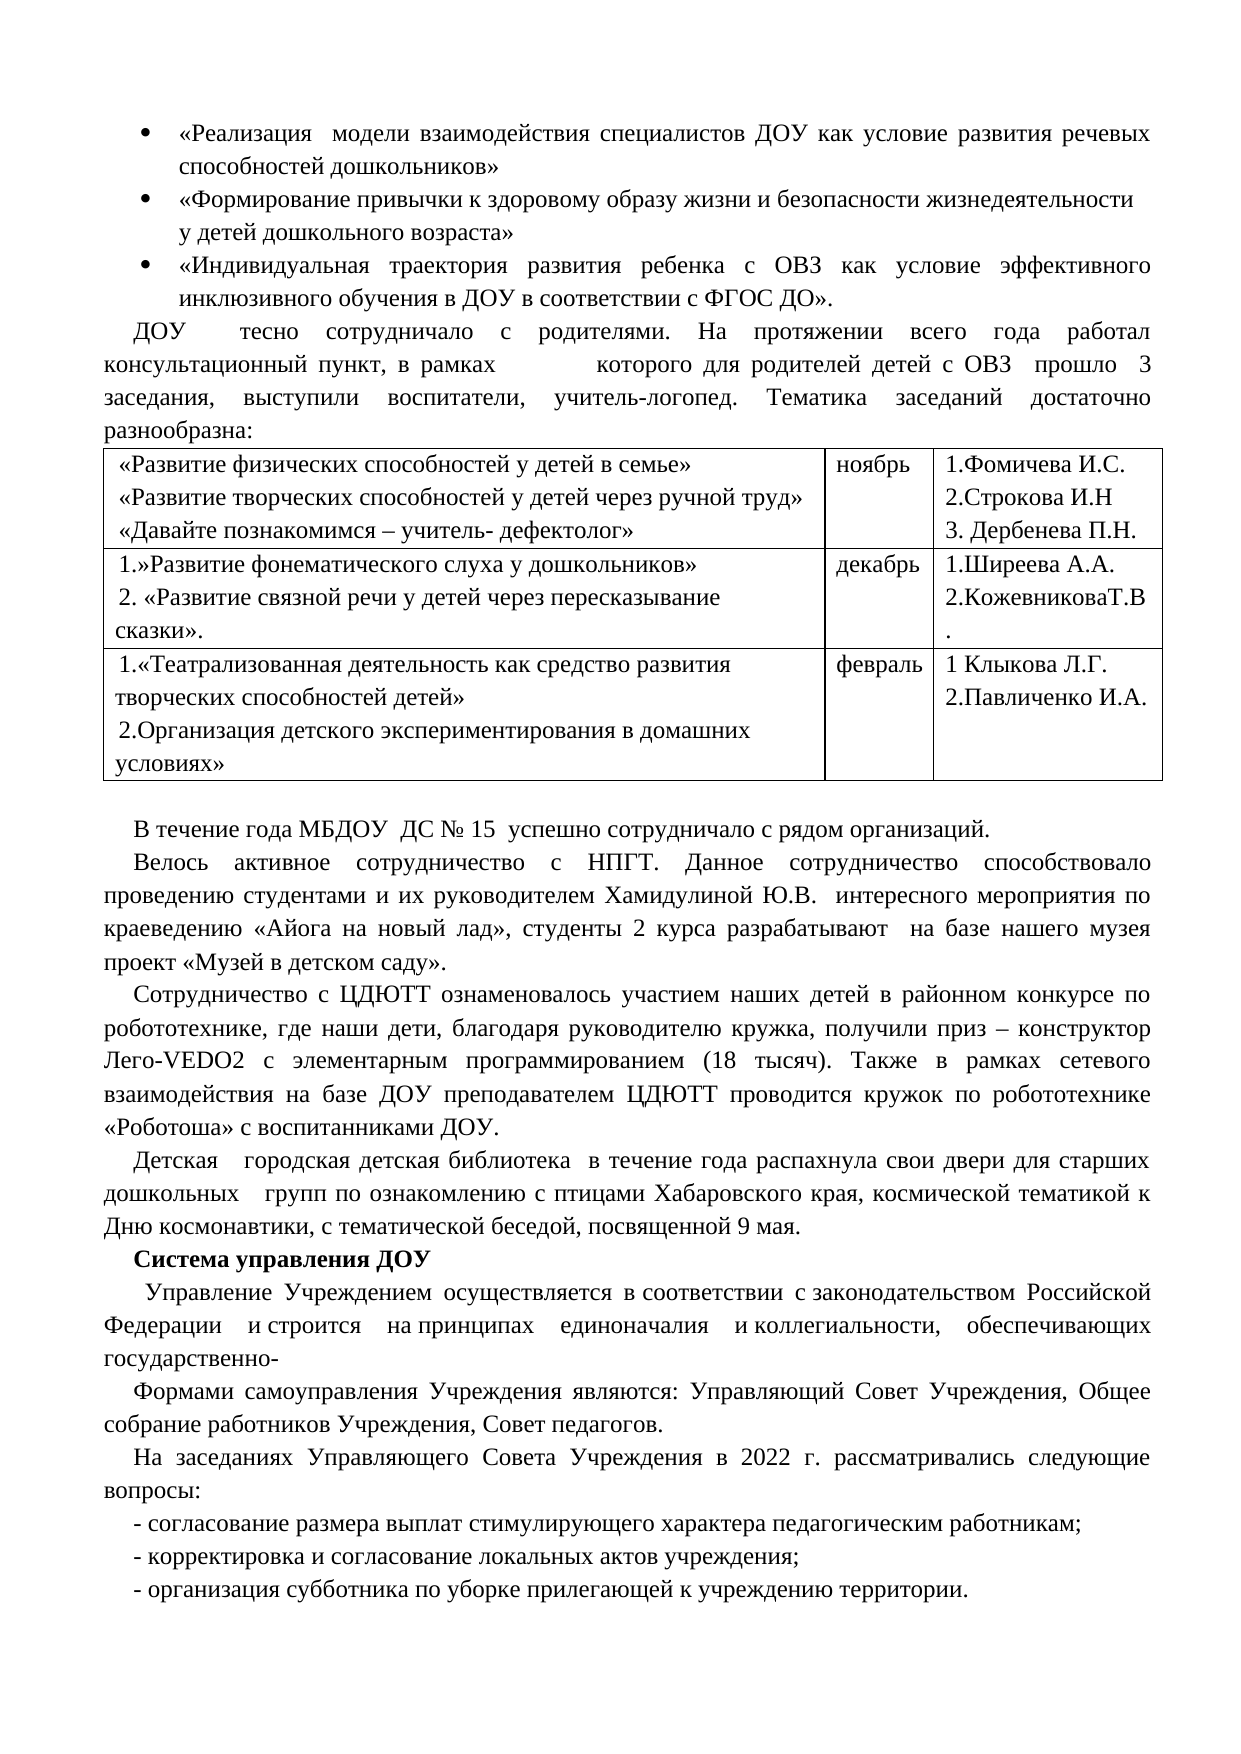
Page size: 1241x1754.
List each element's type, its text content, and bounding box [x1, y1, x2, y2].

table_header 1.Фомичева И.С. 2.Строкова И.Н 3. Дербенева П.Н. [934, 449, 1162, 548]
table_cell февраль [826, 649, 933, 780]
table_cell 1.Ширеева А.А. 2.КожевниковаТ.В. [934, 549, 1162, 648]
text ДОУ тесно сотрудничало с родителями. На протяжении всего года работал консультационный пункт, в рамках которого для родителей детей с ОВЗ прошло 3 заседания, выступили воспитатели, учитель-логопед. Тематика заседаний достаточно разнообразна: [103, 316, 1152, 444]
text Сотрудничество с ЦДЮТТ ознаменовалось участием наших детей в районном конкурсе по робототехнике, где наши дети, благодаря руководителю кружка, получили приз – конструктор Лего-VEDO2 с элементарным программированием (18 тысяч). Также в рамках сетевого взаимодействия на базе ДОУ преподавателем ЦДЮТТ проводится кружок по робототехнике «Роботоша» с воспитанниками ДОУ. [103, 979, 1152, 1140]
table_header «Развитие физических способностей у детей в семье» «Развитие творческих способностей у детей через ручной труд» «Давайте познакомимся – учитель- дефектолог» [104, 449, 824, 548]
text Детская городская детская библиотека в течение года распахнула свои двери для старших дошкольных групп по ознакомлению с птицами Хабаровского края, космической тематикой к Дню космонавтики, с тематической беседой, посвященной 9 мая. [103, 1145, 1152, 1239]
table_header ноябрь [826, 449, 933, 548]
text Велось активное сотрудничество с НПГТ. Данное сотрудничество способствовало проведению студентами и их руководителем Хамидулиной Ю.В. интересного мероприятия по краеведению «Айога на новый лад», студенты 2 курса разрабатывают на базе нашего музея проект «Музей в детском саду». [103, 847, 1152, 975]
text - согласование размера выплат стимулирующего характера педагогическим работникам; [103, 1508, 1152, 1537]
text Формами самоуправления Учреждения являются: Управляющий Совет Учреждения, Общее собрание работников Учреждения, Совет педагогов. [103, 1376, 1152, 1438]
table_cell декабрь [826, 549, 933, 648]
text Управление Учреждением осуществляется в соответствии с законодательством Российской Федерации и строится на принципах единоначалия и коллегиальности, обеспечивающих государственно- [103, 1277, 1152, 1372]
list «Индивидуальная траектория развития ребенка с ОВЗ как условие эффективного инклюзивного обучения в ДОУ в соответствии с ФГОС ДО». [141, 250, 1152, 312]
text На заседаниях Управляющего Совета Учреждения в 2022 г. рассматривались следующие вопросы: [103, 1442, 1152, 1504]
text Система управления ДОУ [103, 1244, 1152, 1272]
text - корректировка и согласование локальных актов учреждения; [103, 1541, 1152, 1570]
table_cell 1.«Театрализованная деятельность как средство развития творческих способностей детей» 2.Организация детского экспериментирования в домашних условиях» [104, 649, 824, 780]
table_cell 1 Клыкова Л.Г. 2.Павличенко И.А. [934, 649, 1162, 780]
text В течение года МБДОУ ДС № 15 успешно сотрудничало с рядом организаций. [103, 814, 1152, 843]
table_cell 1.»Развитие фонематического слуха у дошкольников» 2. «Развитие связной речи у детей через пересказывание сказки». [104, 549, 824, 648]
list «Реализация модели взаимодействия специалистов ДОУ как условие развития речевых способностей дошкольников» [141, 118, 1152, 180]
text - организация субботника по уборке прилегающей к учреждению территории. [103, 1574, 1152, 1603]
list «Формирование привычки к здоровому образу жизни и безопасности жизнедеятельности у детей дошкольного возраста» [141, 184, 1152, 246]
